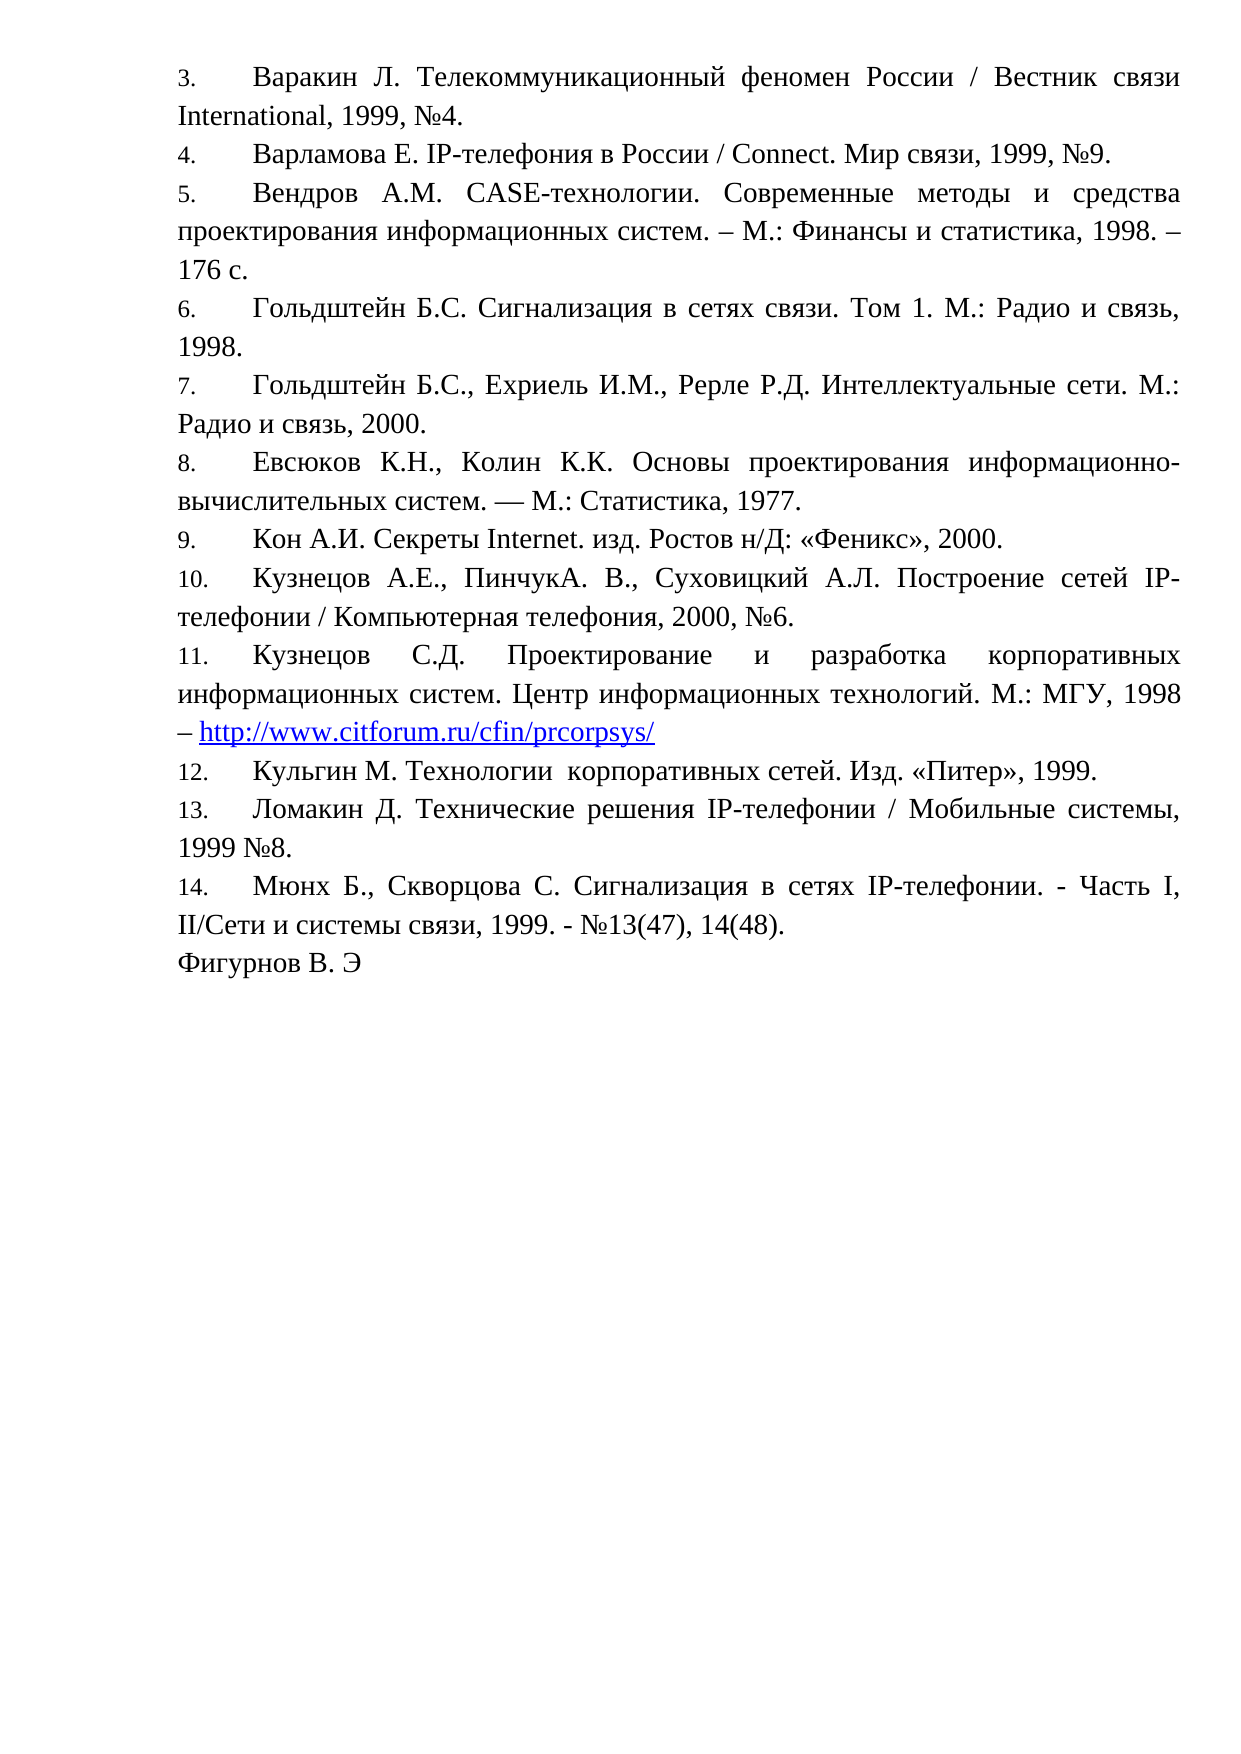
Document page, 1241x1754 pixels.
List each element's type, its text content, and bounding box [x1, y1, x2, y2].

list Варакин Л. Телекоммуникационный феномен России / Вестник связи International, 1999, №4. [177, 59, 1181, 131]
list Кузнецов А.Е., ПинчукА. В., Суховицкий А.Л. Построение сетей IP- телефонии / Компьютерная телефония, 2000, №6. [177, 560, 1181, 632]
text Фигурнов В. Э [177, 946, 1181, 979]
list Гольдштейн Б.С. Сигнализация в сетях связи. Том 1. М.: Радио и связь, 1998. [177, 290, 1181, 362]
list Варламова Е. IP-телефония в России / Connect. Мир связи, 1999, №9. [177, 136, 1181, 170]
list Ломакин Д. Технические решения IP-телефонии / Мобильные системы, 1999 №8. [177, 791, 1181, 863]
list Кульгин М. Технологии корпоративных сетей. Изд. «Питер», 1999. [177, 753, 1181, 786]
list Гольдштейн Б.С., Ехриель И.М., Рерле Р.Д. Интеллектуальные сети. М.: Радио и связь, 2000. [177, 367, 1181, 439]
list Евсюков К.Н., Колин К.К. Основы проектирования информационно- вычислительных систем. — М.: Статистика, 1977. [177, 444, 1181, 517]
list Мюнх Б., Скворцова С. Сигнализация в сетях IP-телефонии. - Часть I, II/Сети и системы связи, 1999. - №13(47), 14(48). [177, 868, 1181, 941]
list Вендров А.М. CASE-технологии. Современные методы и средства проектирования информационных систем. – М.: Финансы и статистика, 1998. – 176 с. [177, 175, 1181, 285]
list Кон А.И. Секреты Internet. изд. Ростов н/Д: «Феникс», 2000. [177, 522, 1181, 555]
list Кузнецов С.Д. Проектирование и разработка корпоративных информационных систем. Центр информационных технологий. М.: МГУ, 1998 – http://www.citforum.ru/cfin/prcorpsys/ [177, 637, 1181, 748]
